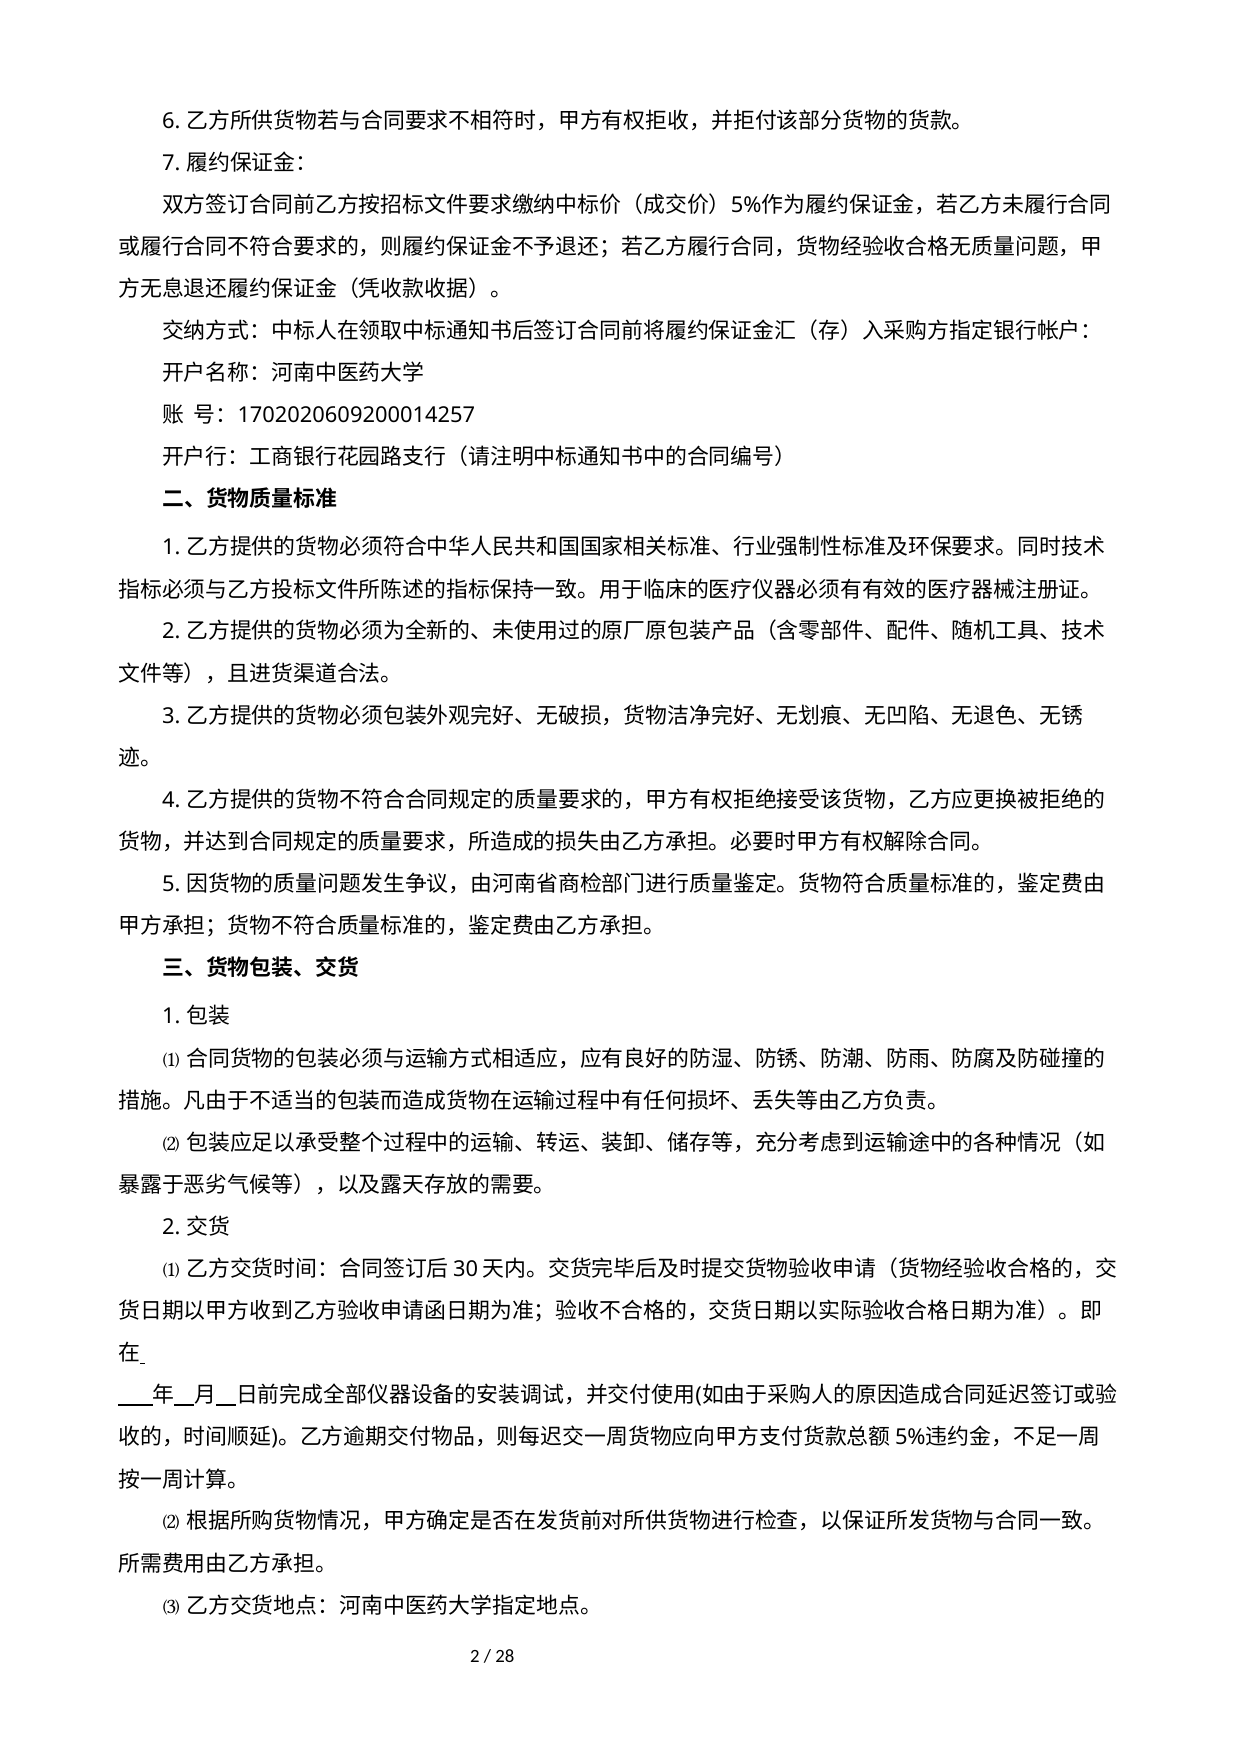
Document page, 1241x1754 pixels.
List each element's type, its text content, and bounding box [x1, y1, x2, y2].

text ⑴ 合同货物的包装必须与运输方式相适应，应有良好的防湿、防锈、防潮、防雨、防腐及防碰撞的措施。凡由于不适当的包装而造成货物在运输过程中有任何损坏、丢失等由乙方负责。 [118, 1040, 1122, 1115]
text 6. 乙方所供货物若与合同要求不相符时，甲方有权拒收，并拒付该部分货物的货款。 [118, 102, 1122, 135]
text 三、货物包装、交货 [118, 950, 1122, 982]
text 二、货物质量标准 [118, 481, 1122, 513]
text ⑵ 包装应足以承受整个过程中的运输、转运、装卸、储存等，充分考虑到运输途中的各种情况（如暴露于恶劣气候等），以及露天存放的需要。 [118, 1124, 1122, 1199]
text 双方签订合同前乙方按招标文件要求缴纳中标价（成交价）5%作为履约保证金，若乙方未履行合同或履行合同不符合要求的，则履约保证金不予退还；若乙方履行合同，货物经验收合格无质量问题，甲方无息退还履约保证金（凭收款收据）。 [118, 186, 1122, 303]
text 交纳方式：中标人在领取中标通知书后签订合同前将履约保证金汇（存）入采购方指定银行帐户： [118, 313, 1122, 345]
text 4. 乙方提供的货物不符合合同规定的质量要求的，甲方有权拒绝接受该货物，乙方应更换被拒绝的货物，并达到合同规定的质量要求，所造成的损失由乙方承担。必要时甲方有权解除合同。 [118, 782, 1122, 856]
text 2. 交货 [118, 1208, 1122, 1241]
text 1. 包装 [118, 998, 1122, 1031]
text ⑴ 乙方交货时间：合同签订后30天内。交货完毕后及时提交货物验收申请（货物经验收合格的，交货日期以甲方收到乙方验收申请函日期为准；验收不合格的，交货日期以实际验收合格日期为准）。即在 [118, 1251, 1122, 1367]
text 1. 乙方提供的货物必须符合中华人民共和国国家相关标准、行业强制性标准及环保要求。同时技术指标必须与乙方投标文件所陈述的指标保持一致。用于临床的医疗仪器必须有有效的医疗器械注册证。 [118, 529, 1122, 604]
text 7. 履约保证金： [118, 144, 1122, 177]
text 5. 因货物的质量问题发生争议，由河南省商检部门进行质量鉴定。货物符合质量标准的，鉴定费由甲方承担；货物不符合质量标准的，鉴定费由乙方承担。 [118, 866, 1122, 940]
text 3. 乙方提供的货物必须包装外观完好、无破损，货物洁净完好、无划痕、无凹陷、无退色、无锈迹。 [118, 697, 1122, 772]
text ⑶ 乙方交货地点：河南中医药大学指定地点。 [118, 1587, 1122, 1620]
text 开户行：工商银行花园路支行（请注明中标通知书中的合同编号） [118, 439, 1122, 471]
text 年 月 日前完成全部仪器设备的安装调试，并交付使用(如由于采购人的原因造成合同延迟签订或验收的，时间顺延)。乙方逾期交付物品，则每迟交一周货物应向甲方支付货款总额5%违约金，不足一周按一周计算。 [118, 1377, 1122, 1494]
text 账 号：1702020609200014257 [118, 397, 1122, 429]
text 开户名称：河南中医药大学 [118, 355, 1122, 387]
text ⑵ 根据所购货物情况，甲方确定是否在发货前对所供货物进行检查，以保证所发货物与合同一致。所需费用由乙方承担。 [118, 1503, 1122, 1578]
text 2. 乙方提供的货物必须为全新的、未使用过的原厂原包装产品（含零部件、配件、随机工具、技术文件等），且进货渠道合法。 [118, 613, 1122, 688]
